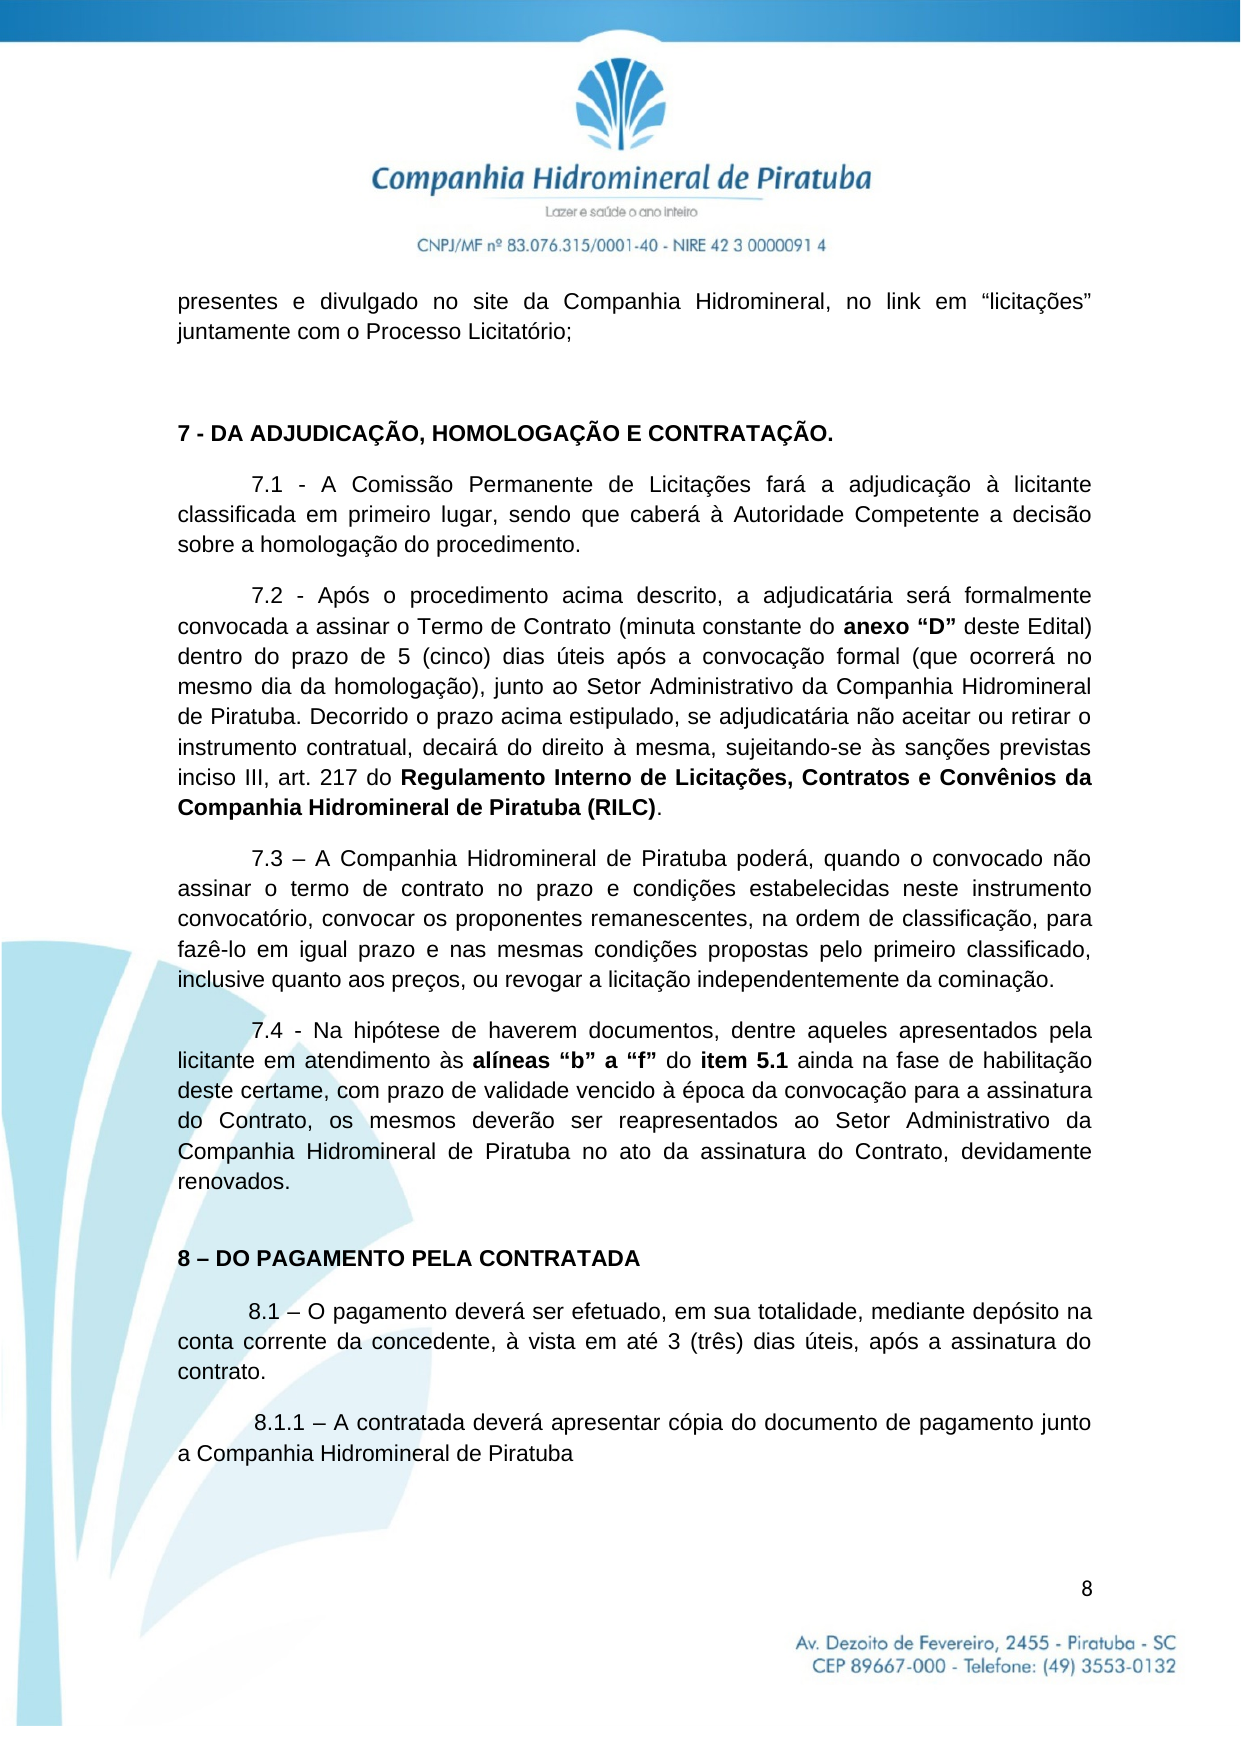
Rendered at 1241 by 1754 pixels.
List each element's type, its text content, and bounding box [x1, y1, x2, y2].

text 8.1 – O pagamento deverá ser efetuado, em sua totalidade, mediante depósito na conta corrente da concedente, à vista em até 3 (três) dias úteis, após a assinatura do contrato. [177, 1298, 1092, 1385]
text 7.4 - Na hipótese de haverem documentos, dentre aqueles apresentados pela licitante em atendimento às alíneas “b” a “f” do item 5.1 ainda na fase de habilitação deste certame, com prazo de validade vencido à época da convocação para a assinatura do Contrato, os mesmos deverão ser reapresentados ao Setor Administrativo da Companhia Hidromineral de Piratuba no ato da assinatura do Contrato, devidamente renovados. [177, 1017, 1092, 1194]
text 7.2 - Após o procedimento acima descrito, a adjudicatária será formalmente convocada a assinar o Termo de Contrato (minuta constante do anexo “D” deste Edital) dentro do prazo de 5 (cinco) dias úteis após a convocação formal (que ocorrerá no mesmo dia da homologação), junto ao Setor Administrativo da Companhia Hidromineral de Piratuba. Decorrido o prazo acima estipulado, se adjudicatária não aceitar ou retirar o instrumento contratual, decairá do direito à mesma, sujeitando-se às sanções previstas inciso III, art. 217 do Regulamento Interno de Licitações, Contratos e Convênios da Companhia Hidromineral de Piratuba (RILC). [177, 582, 1092, 820]
text 7.3 – A Companhia Hidromineral de Piratuba poderá, quando o convocado não assinar o termo de contrato no prazo e condições estabelecidas neste instrumento convocatório, convocar os proponentes remanescentes, na ordem de classificação, para fazê-lo em igual prazo e nas mesmas condições propostas pelo primeiro classificado, inclusive quanto aos preços, ou revogar a licitação independentemente da cominação. [177, 845, 1092, 992]
text 8.1.1 – A contratada deverá apresentar cópia do documento de pagamento junto a Companhia Hidromineral de Piratuba [177, 1409, 1092, 1466]
text 7.1 - A Comissão Permanente de Licitações fará a adjudicação à licitante classificada em primeiro lugar, sendo que caberá à Autoridade Competente a decisão sobre a homologação do procedimento. [177, 471, 1092, 558]
picture [1, 937, 1240, 1726]
text 7 - DA ADJUDICAÇÃO, HOMOLOGAÇÃO E CONTRATAÇÃO. [177, 420, 1092, 446]
text 8 – DO PAGAMENTO PELA CONTRATADA [177, 1245, 1092, 1272]
picture [0, 0, 1241, 270]
